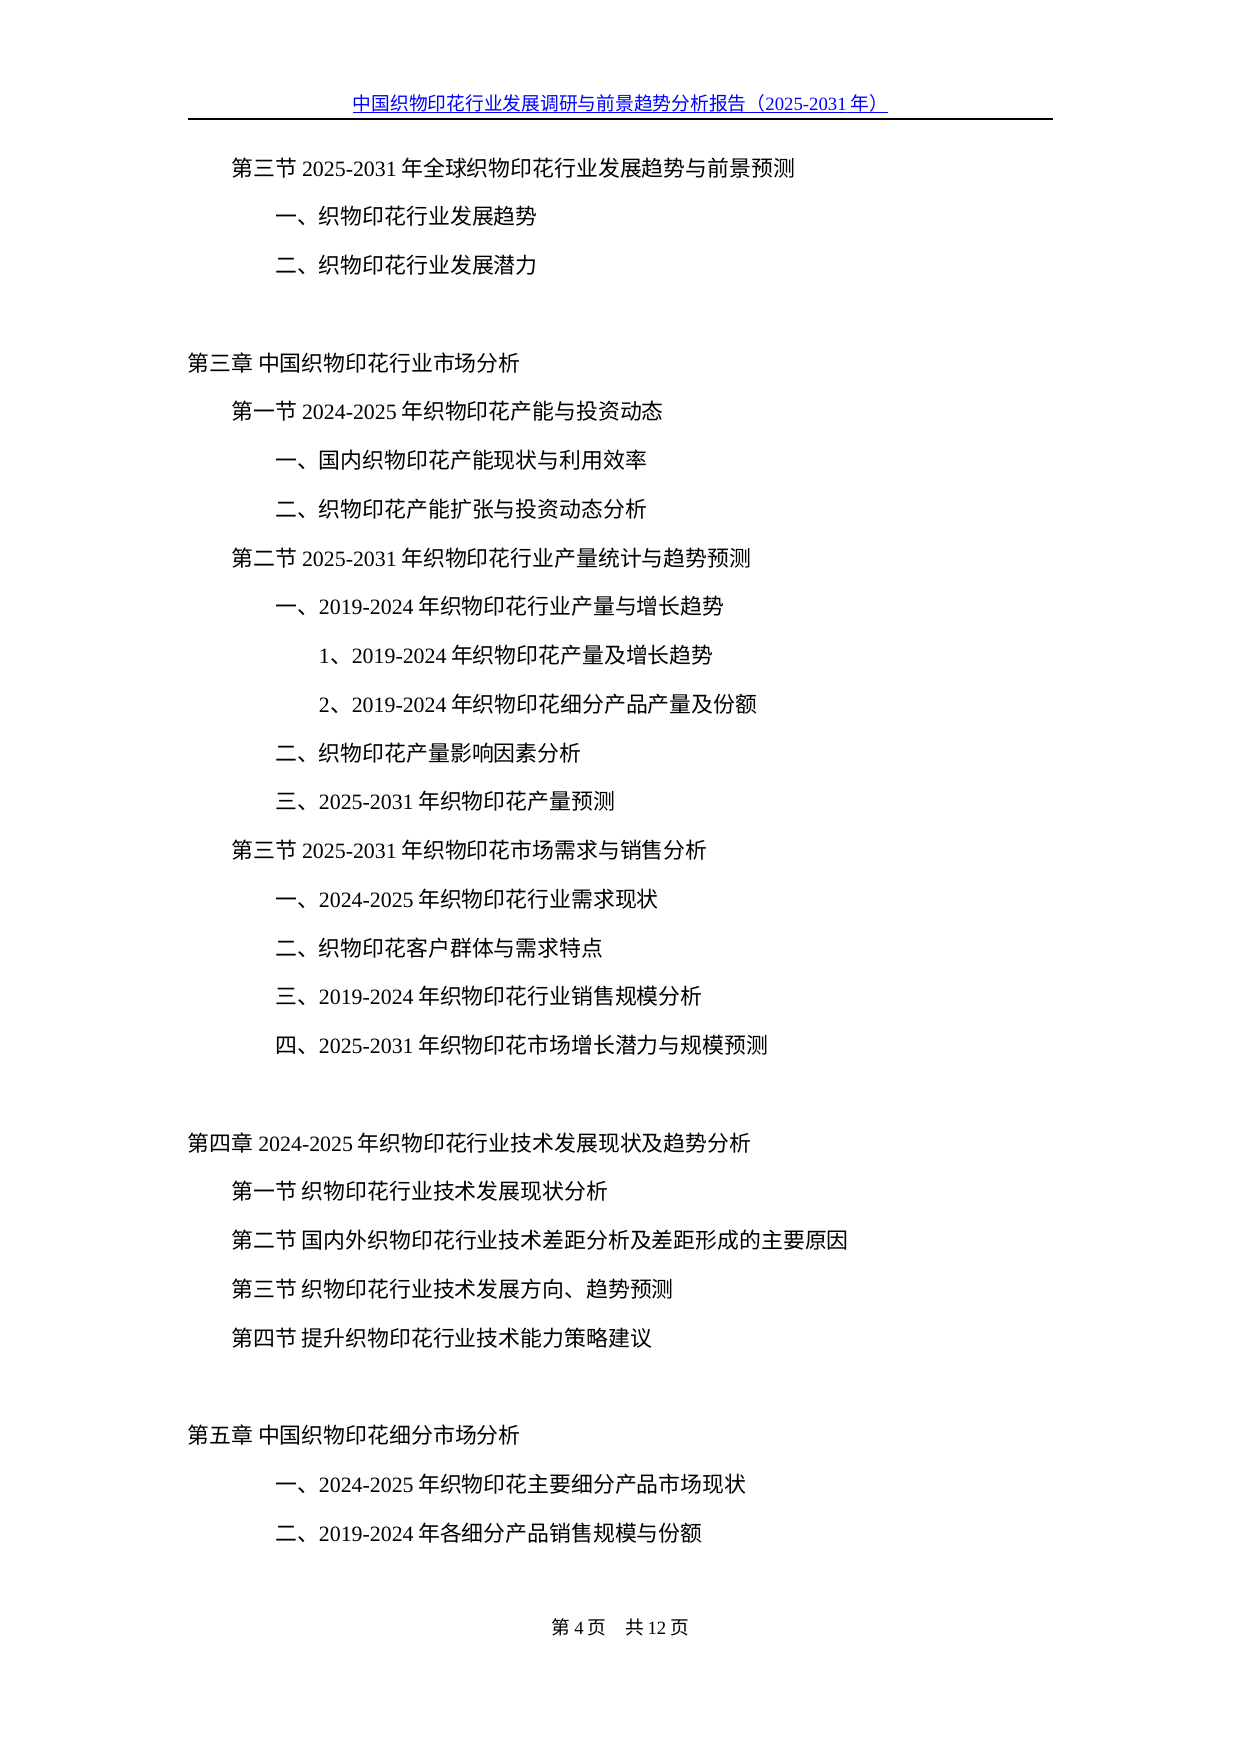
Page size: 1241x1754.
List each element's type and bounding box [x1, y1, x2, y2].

text [187, 150, 1053, 1548]
